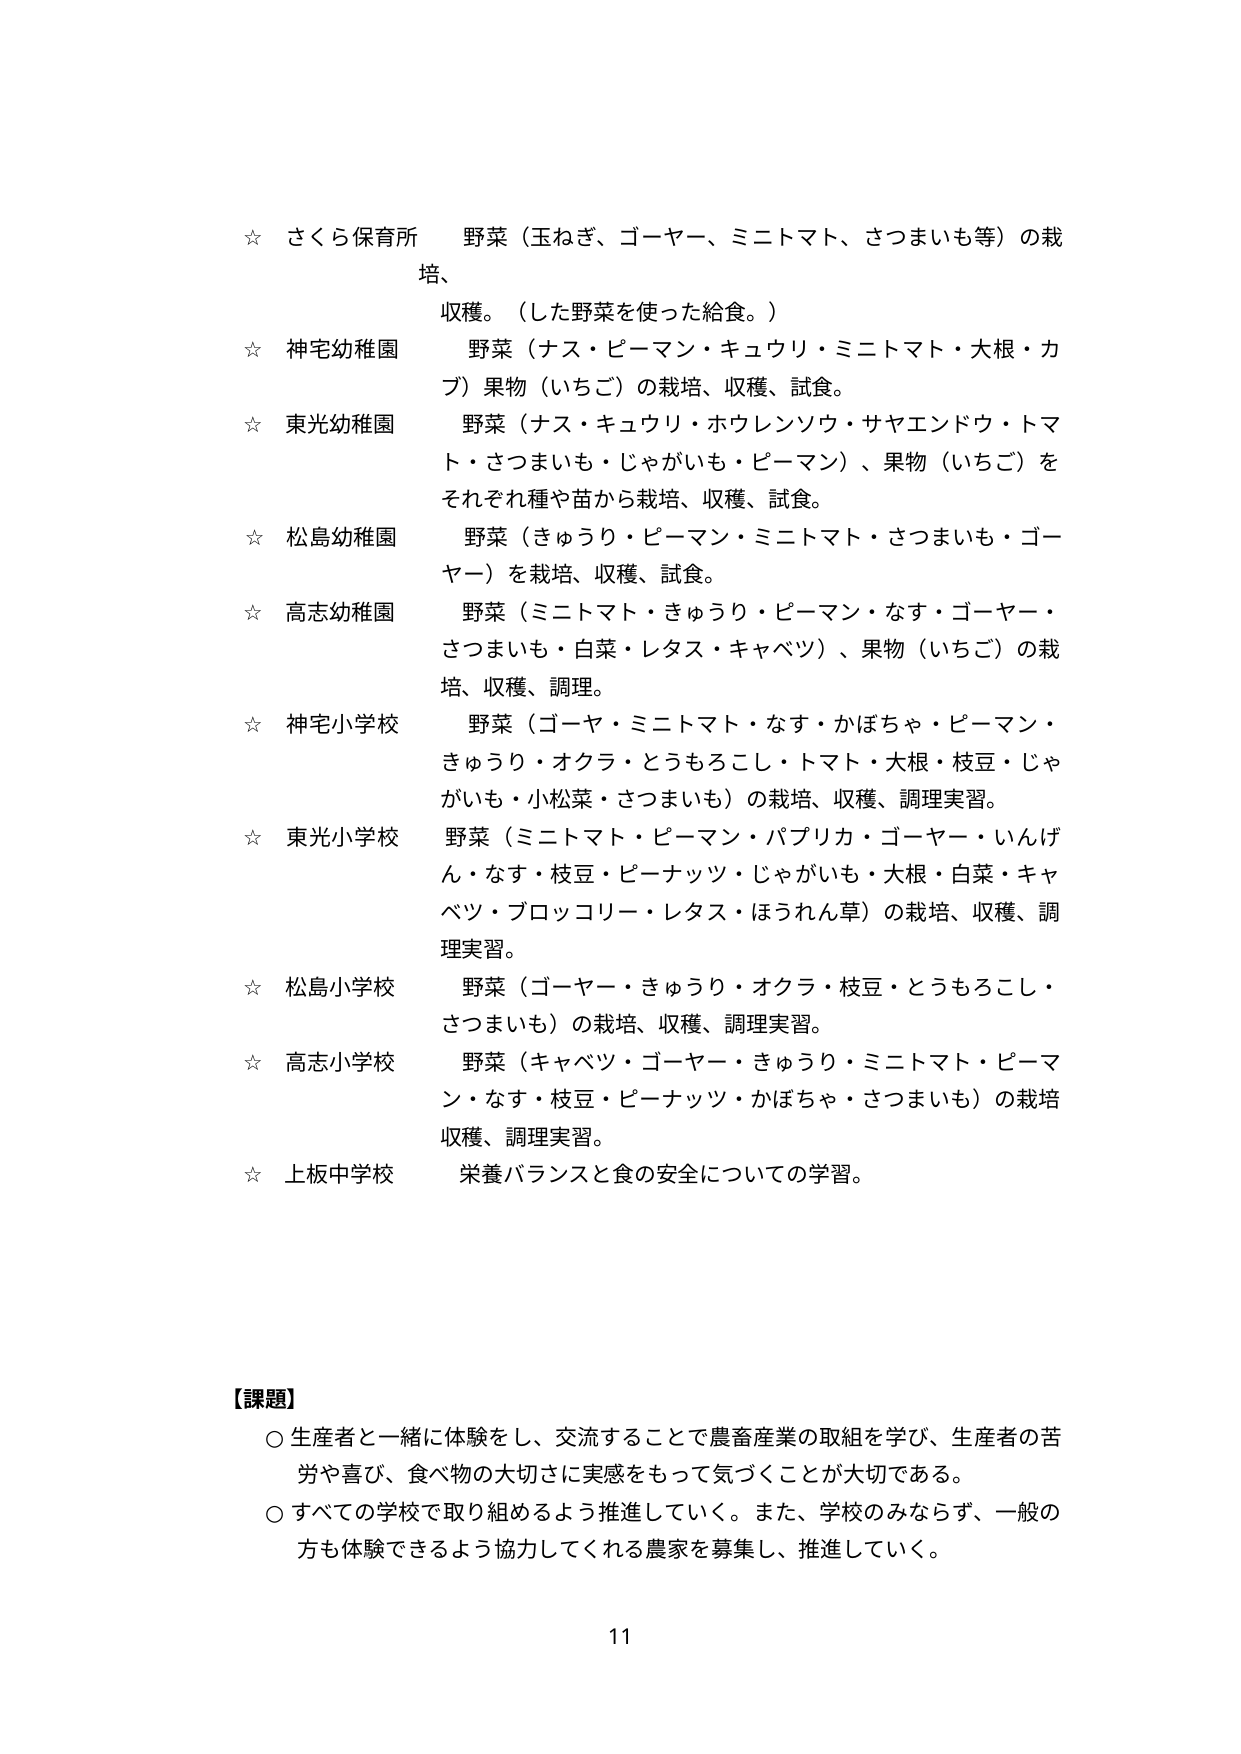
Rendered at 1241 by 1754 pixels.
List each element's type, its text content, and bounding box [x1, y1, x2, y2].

text 【課題】 [177, 1379, 1063, 1417]
text ☆ 高志幼稚園 野菜（ミニトマト・きゅうり・ピーマン・なす・ゴーヤー・さつまいも・白菜・レタス・キャベツ）、果物（いちご）の栽培、収穫、調理。 [243, 592, 1063, 704]
text ☆ 松島幼稚園 野菜（きゅうり・ピーマン・ミニトマト・さつまいも・ゴーヤー）を栽培、収穫、試食。 [244, 517, 1063, 592]
text ☆ 上板中学校 栄養バランスと食の安全についての学習。 [243, 1154, 1063, 1192]
text ☆ 東光小学校 野菜（ミニトマト・ピーマン・パプリカ・ゴーヤー・いんげん・なす・枝豆・ピーナッツ・じゃがいも・大根・白菜・キャベツ・ブロッコリー・レタス・ほうれん草）の栽培、収穫、調理実習。 [243, 817, 1063, 967]
text ☆ 神宅幼稚園 野菜（ナス・ピーマン・キュウリ・ミニトマト・大根・カブ）果物（いちご）の栽培、収穫、試食。 [243, 329, 1063, 404]
text ☆ 東光幼稚園 野菜（ナス・キュウリ・ホウレンソウ・サヤエンドウ・トマト・さつまいも・じゃがいも・ピーマン）、果物（いちご）をそれぞれ種や苗から栽培、収穫、試食。 [243, 404, 1063, 517]
text ☆ 松島小学校 野菜（ゴーヤー・きゅうり・オクラ・枝豆・とうもろこし・さつまいも）の栽培、収穫、調理実習。 [243, 967, 1063, 1042]
text ☆ 高志小学校 野菜（キャベツ・ゴーヤー・きゅうり・ミニトマト・ピーマン・なす・枝豆・ピーナッツ・かぼちゃ・さつまいも）の栽培、収穫、調理実習。 [243, 1042, 1063, 1154]
text ☆ 神宅小学校 野菜（ゴーヤ・ミニトマト・なす・かぼちゃ・ピーマン・きゅうり・オクラ・とうもろこし・トマト・大根・枝豆・じゃがいも・小松菜・さつまいも）の栽培、収穫、調理実習。 [243, 704, 1063, 817]
text ○ すべての学校で取り組めるよう推進していく。また、学校のみならず、一般の方も体験できるよう協力してくれる農家を募集し、推進していく。 [265, 1492, 1063, 1567]
text ☆ さくら保育所 野菜（玉ねぎ、ゴーヤー、ミニトマト、さつまいも等）の栽培、 [243, 217, 1063, 292]
text 収穫。（した野菜を使った給食。） [418, 292, 1063, 329]
text ○ 生産者と一緒に体験をし、交流することで農畜産業の取組を学び、生産者の苦労や喜び、食べ物の大切さに実感をもって気づくことが大切である。 [265, 1417, 1063, 1492]
